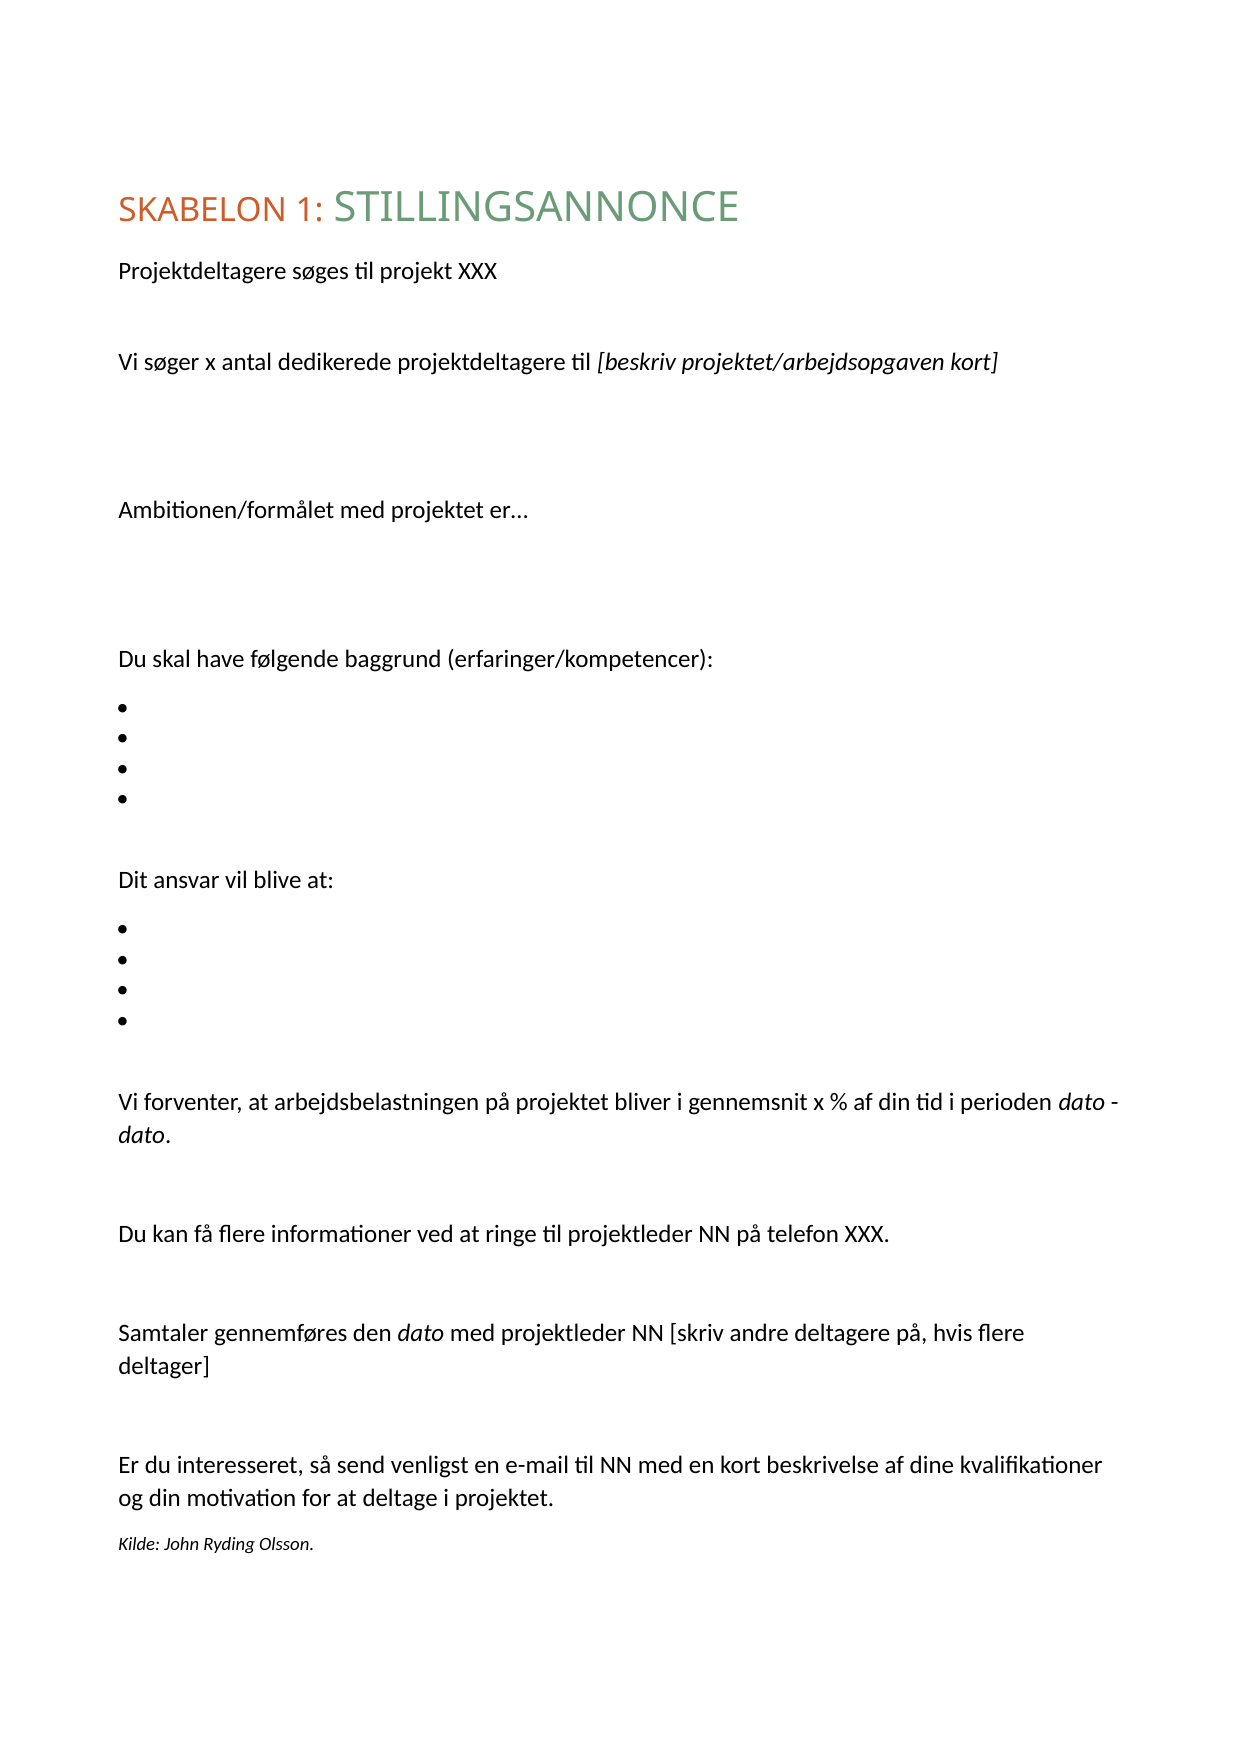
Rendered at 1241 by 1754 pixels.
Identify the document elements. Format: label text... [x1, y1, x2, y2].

subtitle Projektdeltagere søges til projekt XXX [118, 255, 1122, 286]
text Samtaler gennemføres den dato med projektleder NN [skriv andre deltagere på, hvis flere deltager] [118, 1317, 1122, 1381]
text SKABELON 1: STILLINGSANNONCE [118, 177, 1122, 234]
text Du skal have følgende baggrund (erfaringer/kompetencer): [118, 643, 1122, 674]
text Vi søger x antal dedikerede projektdeltagere til [beskriv projektet/arbejdsopgaven kort] [118, 346, 1122, 376]
text Du kan få flere informationer ved at ringe til projektleder NN på telefon XXX. [118, 1218, 1122, 1248]
text Kilde: John Ryding Olsson. [118, 1532, 1122, 1555]
text Ambitionen/formålet med projektet er… [118, 495, 1122, 525]
text Dit ansvar vil blive at: [118, 865, 1122, 895]
text Vi forventer, at arbejdsbelastningen på projektet bliver i gennemsnit x % af din tid i perioden dato - dato. [118, 1086, 1122, 1149]
text Er du interesseret, så send venligst en e-mail til NN med en kort beskrivelse af dine kvalifikationer og din motivation for at deltage i projektet. [118, 1449, 1122, 1513]
